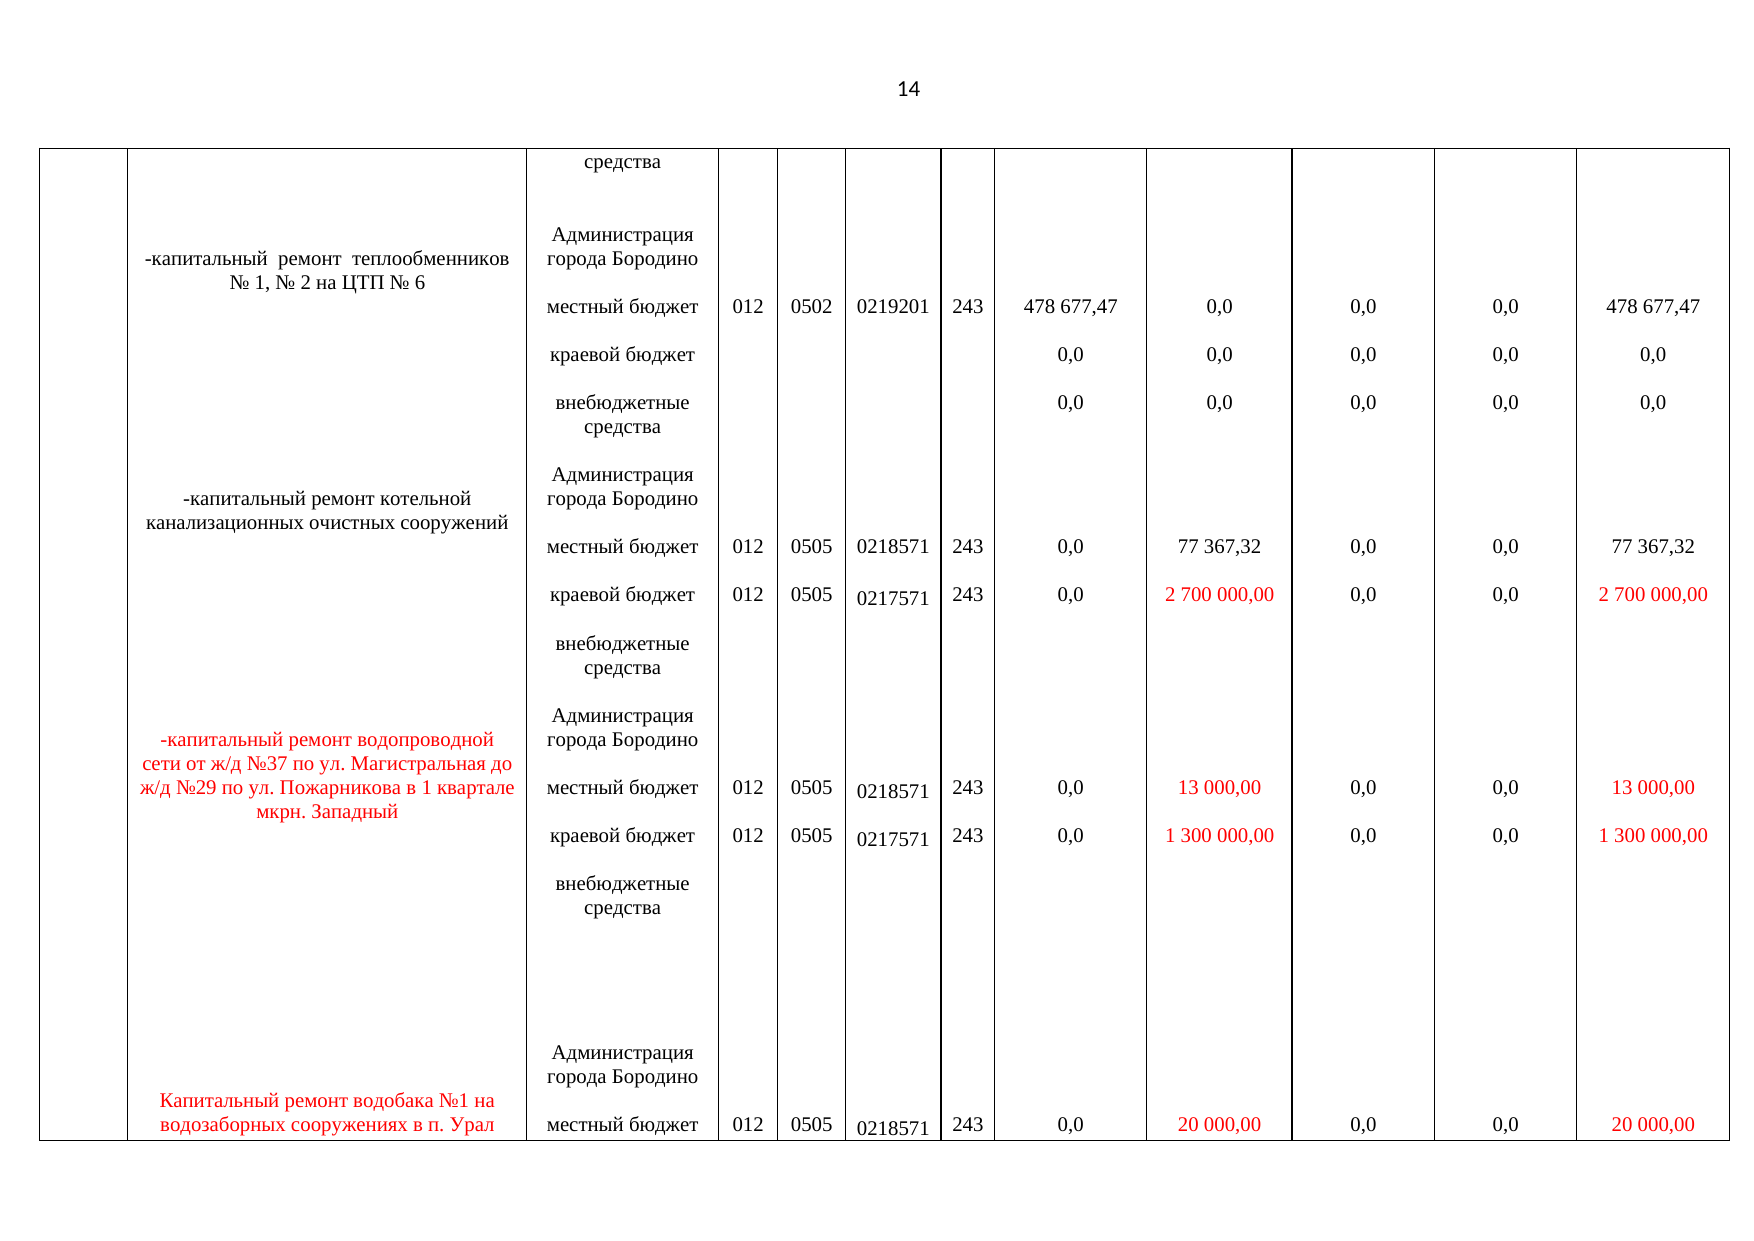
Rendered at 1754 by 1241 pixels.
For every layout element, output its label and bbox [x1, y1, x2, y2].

table_cell [1293, 149, 1434, 1140]
table_cell [527, 149, 718, 1140]
table_cell [1147, 149, 1291, 1140]
table_cell [778, 149, 845, 1140]
table_cell [846, 149, 940, 1140]
table_cell [995, 149, 1146, 1140]
table_cell [1577, 149, 1729, 1140]
table_cell [1435, 149, 1576, 1140]
table_cell [128, 149, 526, 1140]
table_cell [40, 149, 127, 1140]
table_cell [942, 149, 994, 1140]
table_cell [719, 149, 777, 1140]
